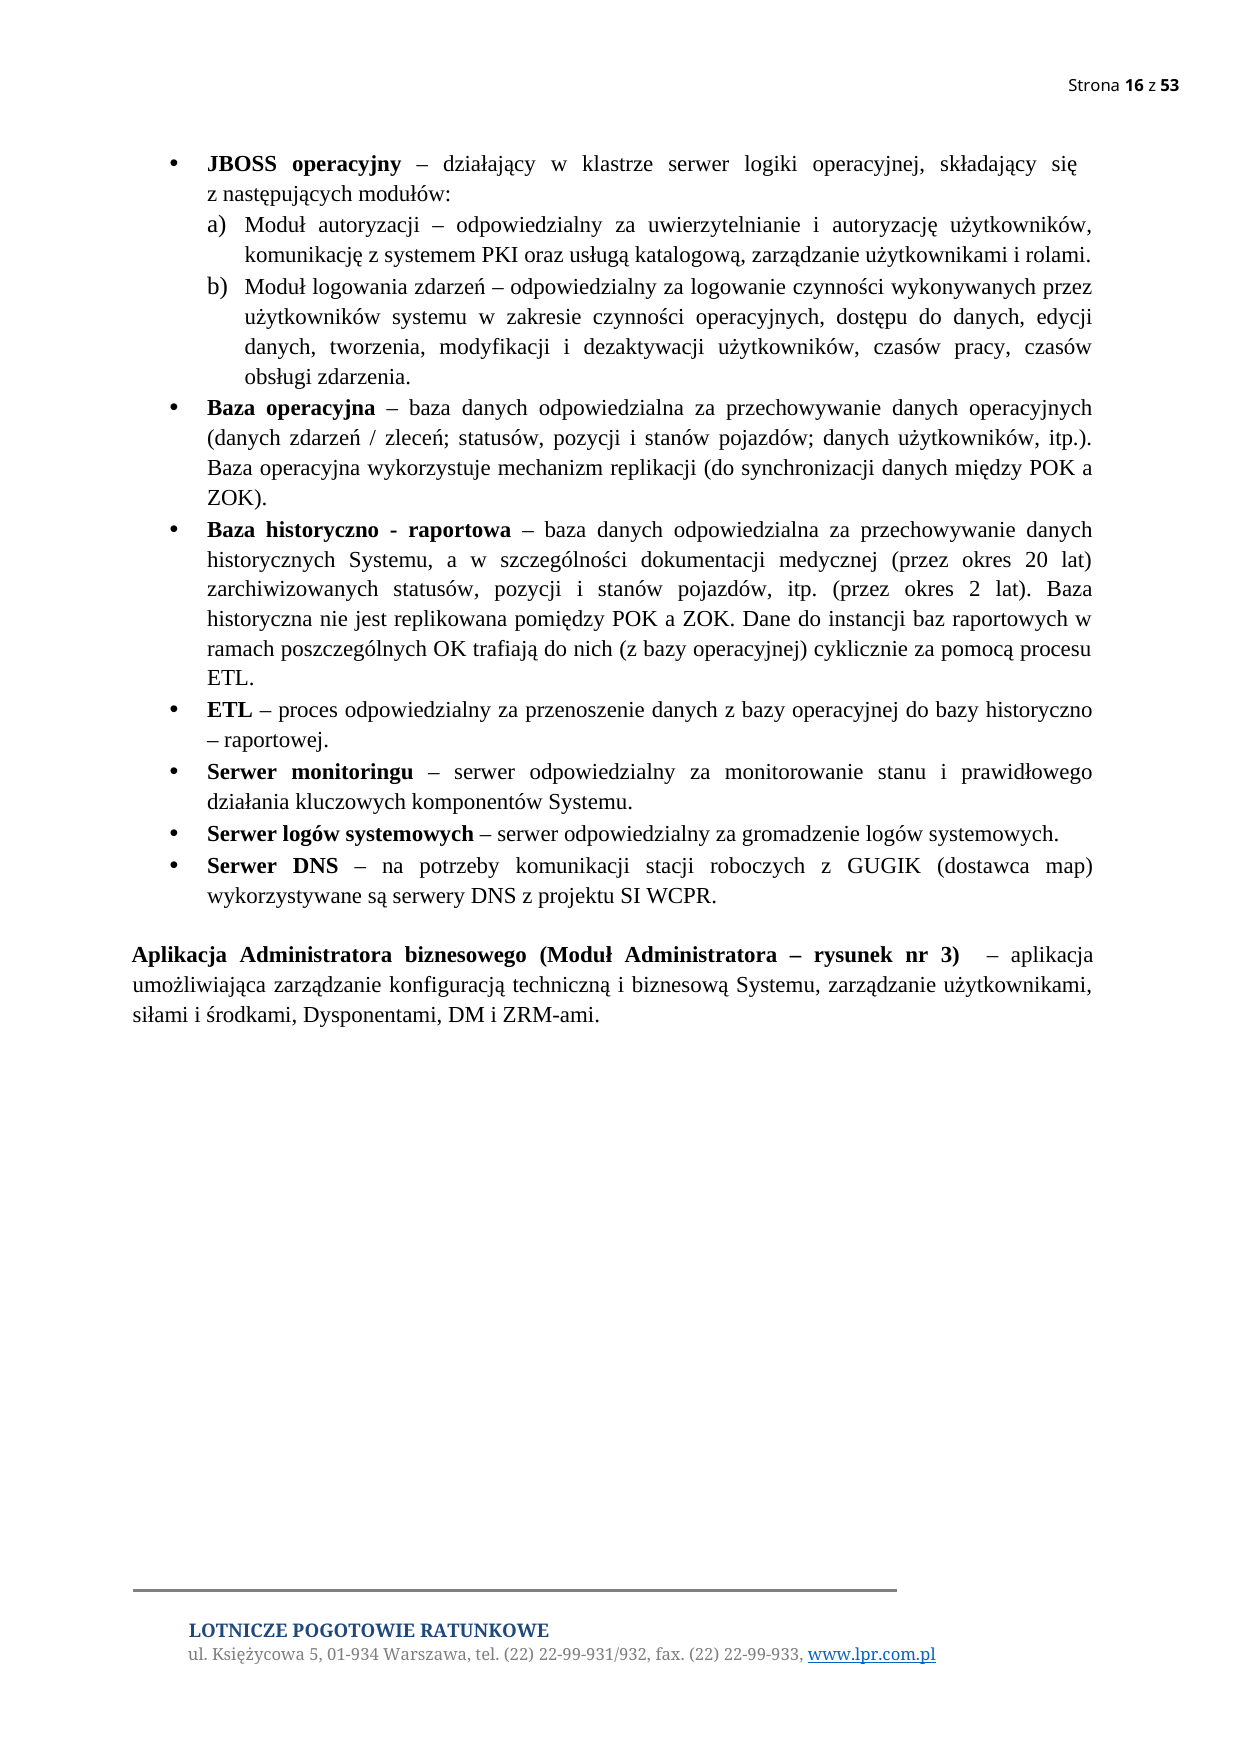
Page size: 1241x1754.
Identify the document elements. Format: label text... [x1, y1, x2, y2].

text Aplikacja Administratora biznesowego (Moduł Administratora – rysunek nr 3) – aplikacja umożliwiająca zarządzanie konfiguracją techniczną i biznesową Systemu, zarządzanie użytkownikami, siłami i środkami, Dysponentami, DM i ZRM-ami. [131, 941, 1093, 1027]
list Moduł logowania zdarzeń – odpowiedzialny za logowanie czynności wykonywanych przez użytkowników systemu w zakresie czynności operacyjnych, dostępu do danych, edycji danych, tworzenia, modyfikacji i dezaktywacji użytkowników, czasów pracy, czasów obsługi zdarzenia. [207, 271, 1093, 389]
list Serwer logów systemowych – serwer odpowiedzialny za gromadzenie logów systemowych. [169, 818, 1093, 846]
list Moduł autoryzacji – odpowiedzialny za uwierzytelnianie i autoryzację użytkowników, komunikację z systemem PKI oraz usługą katalogową, zarządzanie użytkownikami i rolami. [207, 209, 1093, 268]
list Baza operacyjna – baza danych odpowiedzialna za przechowywanie danych operacyjnych (danych zdarzeń / zleceń; statusów, pozycji i stanów pojazdów; danych użytkowników, itp.). Baza operacyjna wykorzystuje mechanizm replikacji (do synchronizacji danych między POK a ZOK). [169, 392, 1093, 510]
list Baza historyczno - raportowa – baza danych odpowiedzialna za przechowywanie danych historycznych Systemu, a w szczególności dokumentacji medycznej (przez okres 20 lat) zarchiwizowanych statusów, pozycji i stanów pojazdów, itp. (przez okres 2 lat). Baza historyczna nie jest replikowana pomiędzy POK a ZOK. Dane do instancji baz raportowych w ramach poszczególnych OK trafiają do nich (z bazy operacyjnej) cyklicznie za pomocą procesu ETL. [169, 513, 1093, 691]
list JBOSS operacyjny – działający w klastrze serwer logiki operacyjnej, składający się z następujących modułów: [169, 148, 1093, 206]
list ETL – proces odpowiedzialny za przenoszenie danych z bazy operacyjnej do bazy historyczno – raportowej. [169, 694, 1093, 752]
list Serwer DNS – na potrzeby komunikacji stacji roboczych z GUGIK (dostawca map) wykorzystywane są serwery DNS z projektu SI WCPR. [169, 850, 1093, 908]
list Serwer monitoringu – serwer odpowiedzialny za monitorowanie stanu i prawidłowego działania kluczowych komponentów Systemu. [169, 756, 1093, 814]
